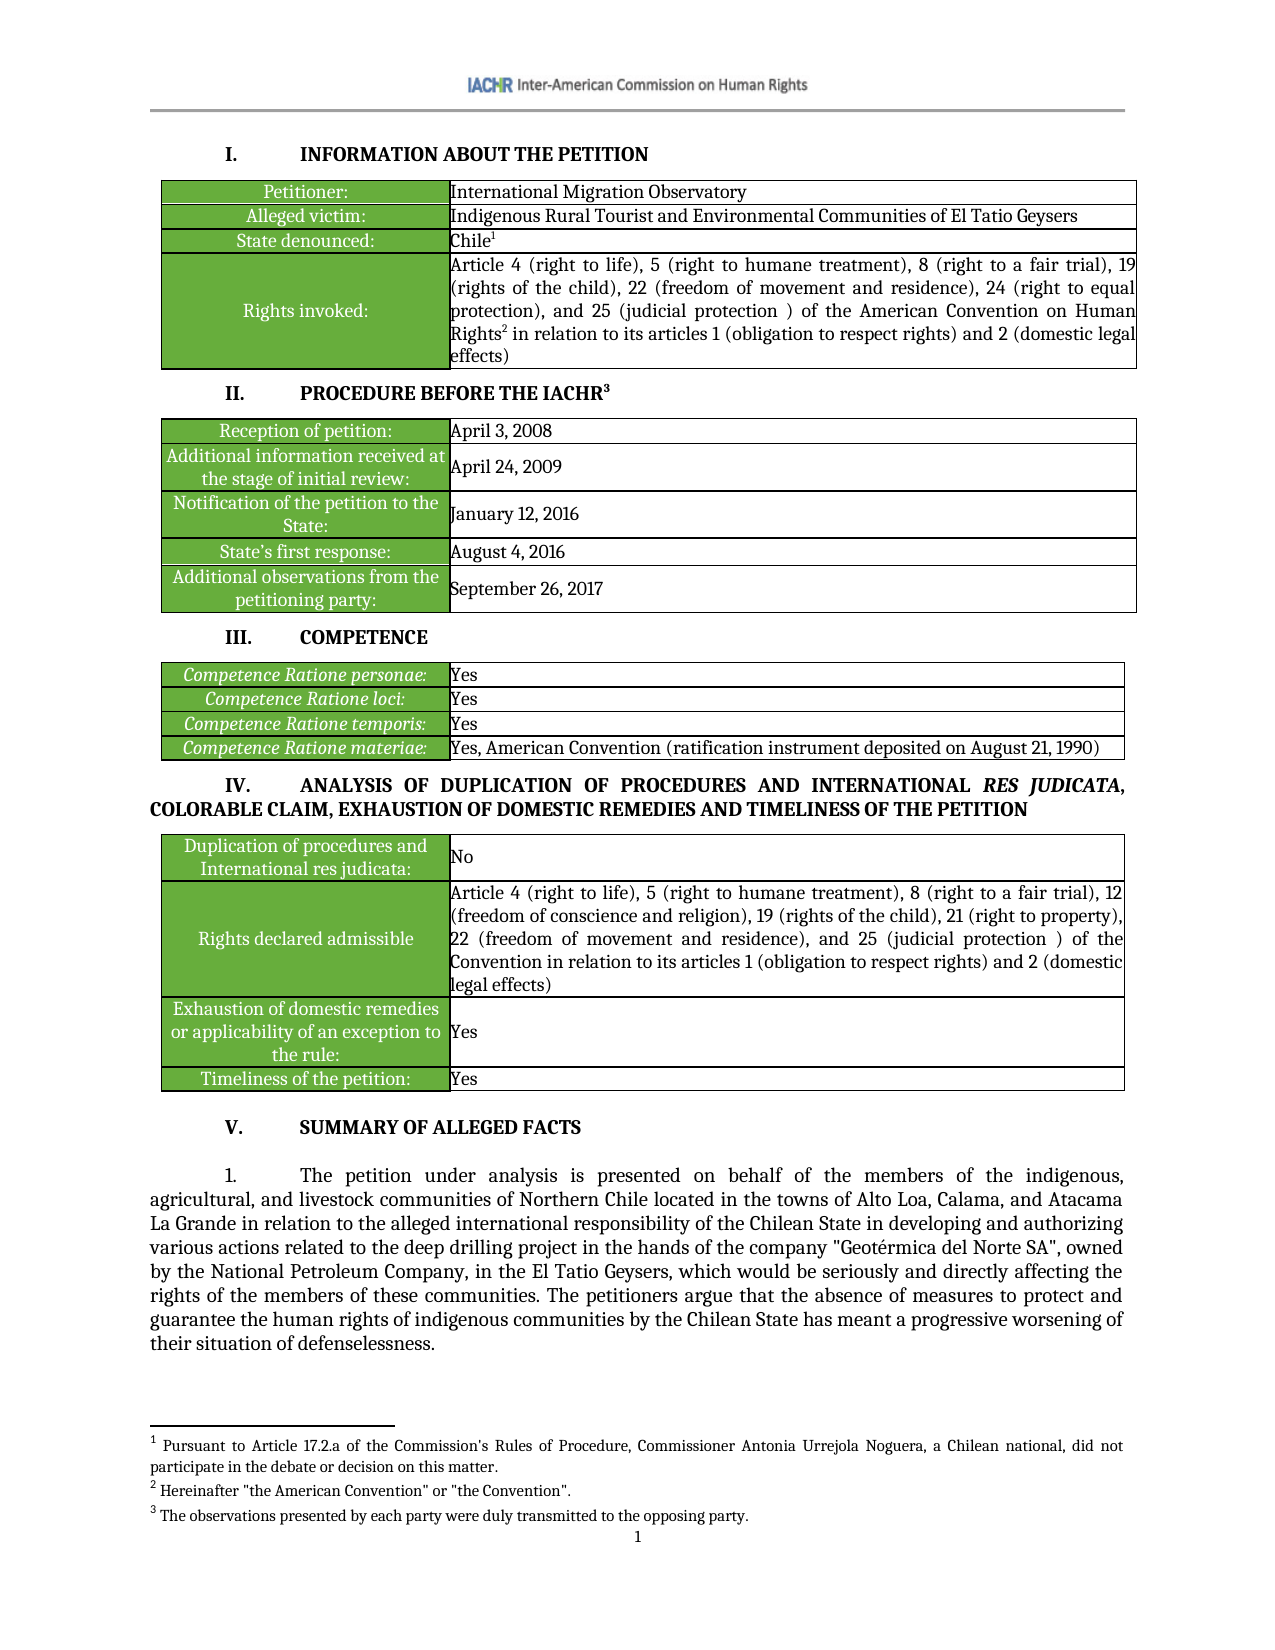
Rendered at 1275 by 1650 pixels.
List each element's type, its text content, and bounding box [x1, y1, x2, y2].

table_cell Timeliness of the petition: [162, 1068, 449, 1090]
table_cell Additional observations from the petitioning party: [162, 566, 449, 612]
table_cell Article 4 (right to life), 5 (right to humane treatment), 8 (right to a fair trial), 12 (freedom of conscience and religion), 19 (rights of the child), 21 (right to property), 22 (freedom of movement and residence), and 25 (judicial protection ) of the Convention in relation to its articles 1 (obligation to respect rights) and 2 (domestic legal effects) [451, 882, 1124, 996]
table_cell Yes [451, 1068, 1124, 1090]
table_header No [451, 835, 1124, 880]
table_cell Rights invoked: [162, 254, 449, 368]
table_header International Migration Observatory [451, 181, 1136, 203]
table_cell Competence Ratione materiae: [162, 737, 449, 759]
table_header Competence Ratione personae: [162, 663, 449, 686]
list PROCEDURE BEFORE THE IACHR [225, 382, 1125, 406]
table_cell Yes [451, 688, 1124, 711]
list ANALYSIS OF DUPLICATION OF PROCEDURES AND INTERNATIONAL RES JUDICATA, COLORABLE CLAIM, EXHAUSTION OF DOMESTIC REMEDIES AND TIMELINESS OF THE PETITION [150, 773, 1125, 821]
list SUMMARY OF ALLEGED FACTS [225, 1116, 1125, 1140]
table_cell Competence Ratione loci: [162, 688, 449, 711]
list INFORMATION ABOUT THE PETITION [225, 143, 1125, 167]
table_header Reception of petition: [162, 420, 449, 443]
list COMPETENCE [225, 626, 1125, 650]
table_cell Indigenous Rural Tourist and Environmental Communities of El Tatio Geysers [451, 205, 1136, 228]
table_cell August 4, 2016 [451, 539, 1136, 564]
table_cell April 24, 2009 [451, 444, 1136, 490]
table_cell Yes, American Convention (ratification instrument deposited on August 21, 1990) [451, 737, 1124, 759]
table_header Duplication of procedures and International res judicata: [162, 835, 449, 880]
table_cell Exhaustion of domestic remedies or applicability of an exception to the rule: [162, 998, 449, 1066]
table_cell Competence Ratione temporis: [162, 712, 449, 735]
table_cell Article 4 (right to life), 5 (right to humane treatment), 8 (right to a fair trial), 19 (rights of the child), 22 (freedom of movement and residence), 24 (right to equal protection), and 25 (judicial protection ) of the American Convention on Human Rights in relation to its articles 1 (obligation to respect rights) and 2 (domestic legal effects) [451, 254, 1136, 368]
table_cell January 12, 2016 [451, 492, 1136, 537]
table_cell Yes [451, 998, 1124, 1066]
picture [456, 75, 819, 95]
table_cell Chile [451, 230, 1136, 252]
table_cell Notification of the petition to the State: [162, 492, 449, 537]
table_cell State denounced: [162, 230, 449, 252]
list The petition under analysis is presented on behalf of the members of the indigenous, agricultural, and livestock communities of Northern Chile located in the towns of Alto Loa, Calama, and Atacama La Grande in relation to the alleged international responsibility of the Chilean State in developing and authorizing various actions related to the deep drilling project in the hands of the company "Geotérmica del Norte SA", owned by the National Petroleum Company, in the El Tatio Geysers, which would be seriously and directly affecting the rights of the members of these communities. The petitioners argue that the absence of measures to protect and guarantee the human rights of indigenous communities by the Chilean State has meant a progressive worsening of their situation of defenselessness. [150, 1164, 1125, 1356]
table_header Yes [451, 663, 1124, 686]
table_header April 3, 2008 [451, 419, 1136, 443]
table_cell Additional information received at the stage of initial review: [162, 444, 449, 490]
table_cell September 26, 2017 [451, 566, 1136, 612]
table_cell Yes [451, 712, 1124, 735]
table_cell State’s first response: [162, 539, 449, 564]
table_cell Rights declared admissible [162, 882, 449, 996]
table_header Petitioner: [162, 181, 449, 203]
table_cell : [162, 205, 449, 228]
